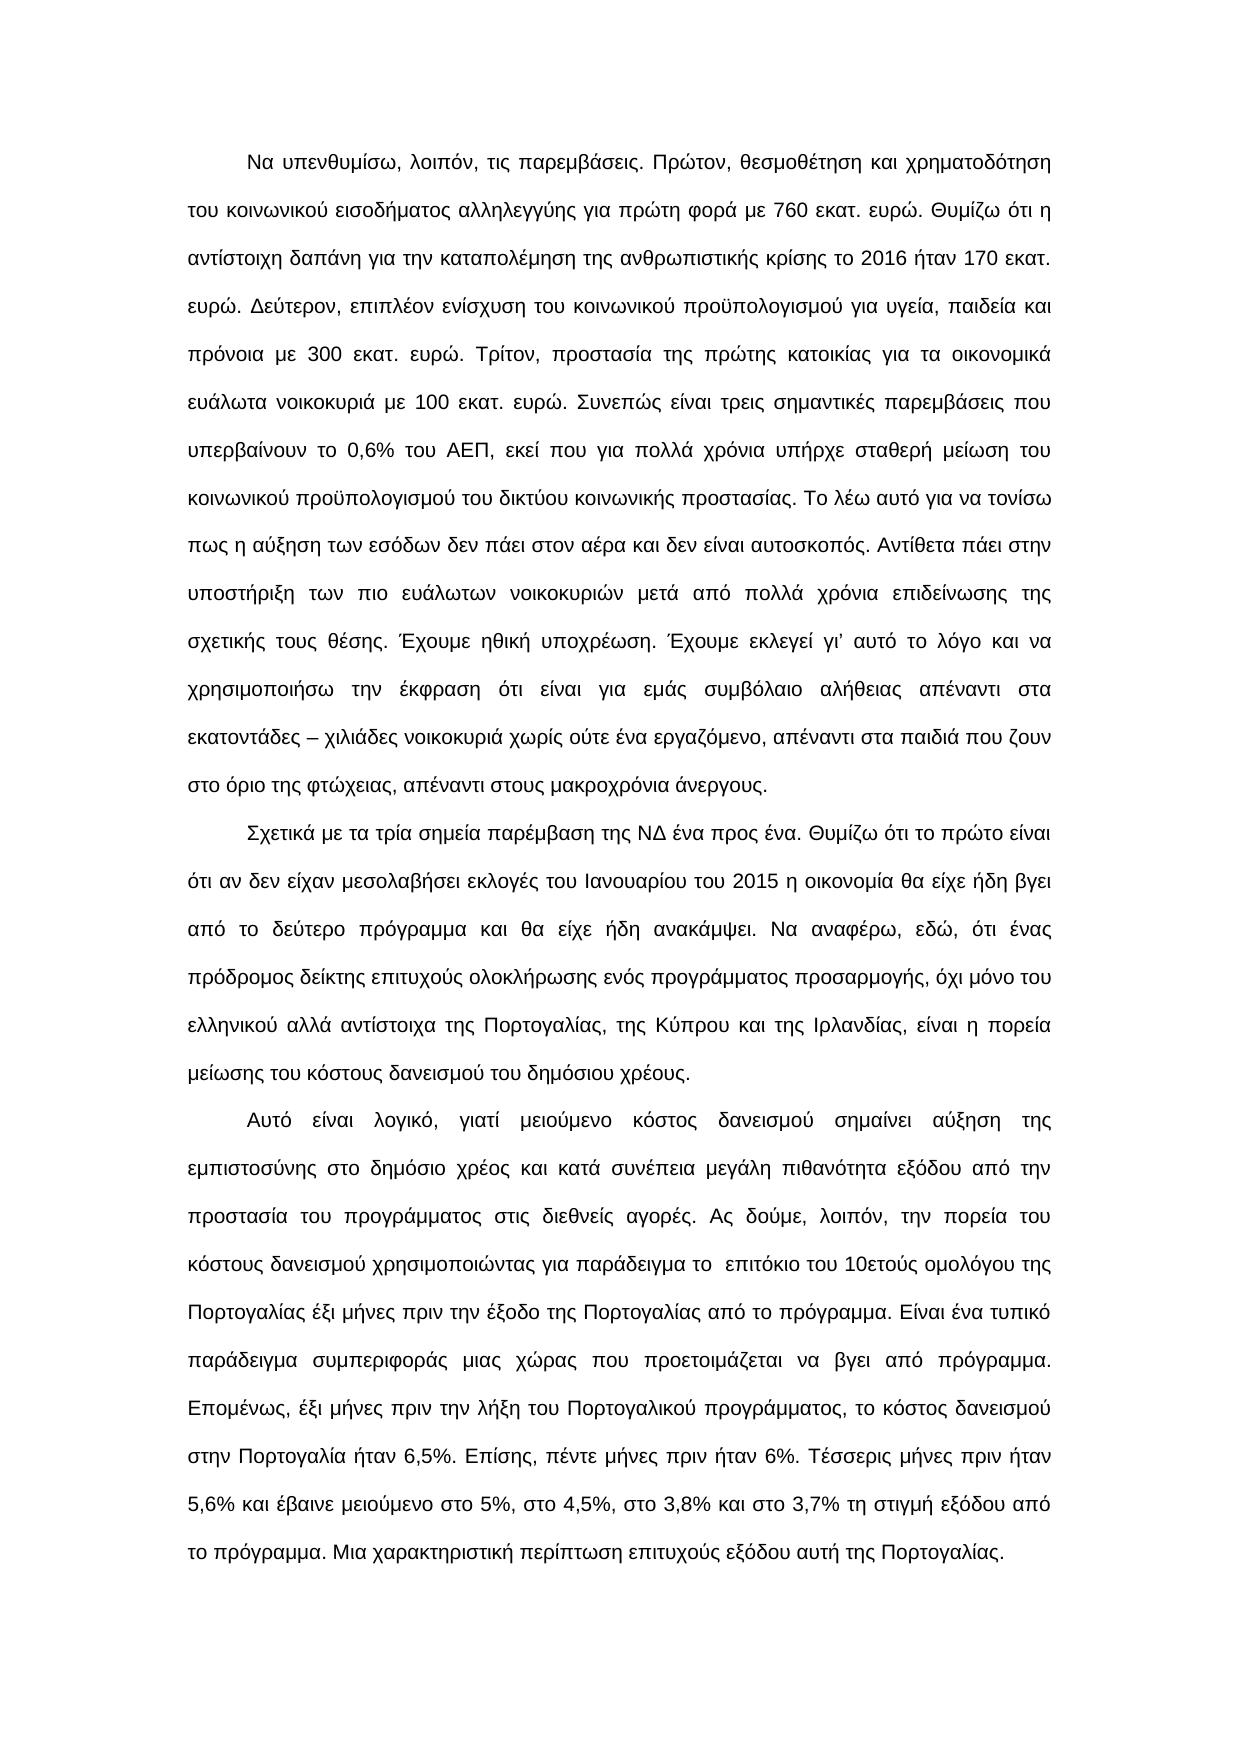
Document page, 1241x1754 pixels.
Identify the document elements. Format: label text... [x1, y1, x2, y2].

text Να υπενθυμίσω, λοιπόν, τις παρεμβάσεις. Πρώτον, θεσμοθέτηση και χρηματοδότηση του κοινωνικού εισοδήματος αλληλεγγύης για πρώτη φορά με 760 εκατ. ευρώ. Θυμίζω ότι η αντίστοιχη δαπάνη για την καταπολέμηση της ανθρωπιστικής κρίσης το 2016 ήταν 170 εκατ. ευρώ. Δεύτερον, επιπλέον ενίσχυση του κοινωνικού προϋπολογισμού για υγεία, παιδεία και πρόνοια με 300 εκατ. ευρώ. Τρίτον, προστασία της πρώτης κατοικίας για τα οικονομικά ευάλωτα νοικοκυριά με 100 εκατ. ευρώ. Συνεπώς είναι τρεις σημαντικές παρεμβάσεις που υπερβαίνουν το 0,6% του ΑΕΠ, εκεί που για πολλά χρόνια υπήρχε σταθερή μείωση του κοινωνικού προϋπολογισμού του δικτύου κοινωνικής προστασίας. Το λέω αυτό για να τονίσω πως η αύξηση των εσόδων δεν πάει στον αέρα και δεν είναι αυτοσκοπός. Αντίθετα πάει στην υποστήριξη των πιο ευάλωτων νοικοκυριών μετά από πολλά χρόνια επιδείνωσης της σχετικής τους θέσης. Έχουμε ηθική υποχρέωση. Έχουμε εκλεγεί γι’ αυτό το λόγο και να χρησιμοποιήσω την έκφραση ότι είναι για εμάς συμβόλαιο αλήθειας απέναντι στα εκατοντάδες – χιλιάδες νοικοκυριά χωρίς ούτε ένα εργαζόμενο, απέναντι στα παιδιά που ζουν στο όριο της φτώχειας, απέναντι στους μακροχρόνια άνεργους. [187, 150, 1053, 797]
text Σχετικά με τα τρία σημεία παρέμβαση της ΝΔ ένα προς ένα. Θυμίζω ότι το πρώτο είναι ότι αν δεν είχαν μεσολαβήσει εκλογές του Ιανουαρίου του 2015 η οικονομία θα είχε ήδη βγει από το δεύτερο πρόγραμμα και θα είχε ήδη ανακάμψει. Να αναφέρω, εδώ, ότι ένας πρόδρομος δείκτης επιτυχούς ολοκλήρωσης ενός προγράμματος προσαρμογής, όχι μόνο του ελληνικού αλλά αντίστοιχα της Πορτογαλίας, της Κύπρου και της Ιρλανδίας, είναι η πορεία μείωσης του κόστους δανεισμού του δημόσιου χρέους. [187, 821, 1053, 1084]
text Αυτό είναι λογικό, γιατί μειούμενο κόστος δανεισμού σημαίνει αύξηση της εμπιστοσύνης στο δημόσιο χρέος και κατά συνέπεια μεγάλη πιθανότητα εξόδου από την προστασία του προγράμματος στις διεθνείς αγορές. Ας δούμε, λοιπόν, την πορεία του κόστους δανεισμού χρησιμοποιώντας για παράδειγμα το επιτόκιο του 10ετούς ομολόγου της Πορτογαλίας έξι μήνες πριν την έξοδο της Πορτογαλίας από το πρόγραμμα. Είναι ένα τυπικό παράδειγμα συμπεριφοράς μιας χώρας που προετοιμάζεται να βγει από πρόγραμμα. Επομένως, έξι μήνες πριν την λήξη του Πορτογαλικού προγράμματος, το κόστος δανεισμού στην Πορτογαλία ήταν 6,5%. Επίσης, πέντε μήνες πριν ήταν 6%. Τέσσερις μήνες πριν ήταν 5,6% και έβαινε μειούμενο στο 5%, στο 4,5%, στο 3,8% και στο 3,7% τη στιγμή εξόδου από το πρόγραμμα. Μια χαρακτηριστική περίπτωση επιτυχούς εξόδου αυτή της Πορτογαλίας. [187, 1108, 1053, 1563]
